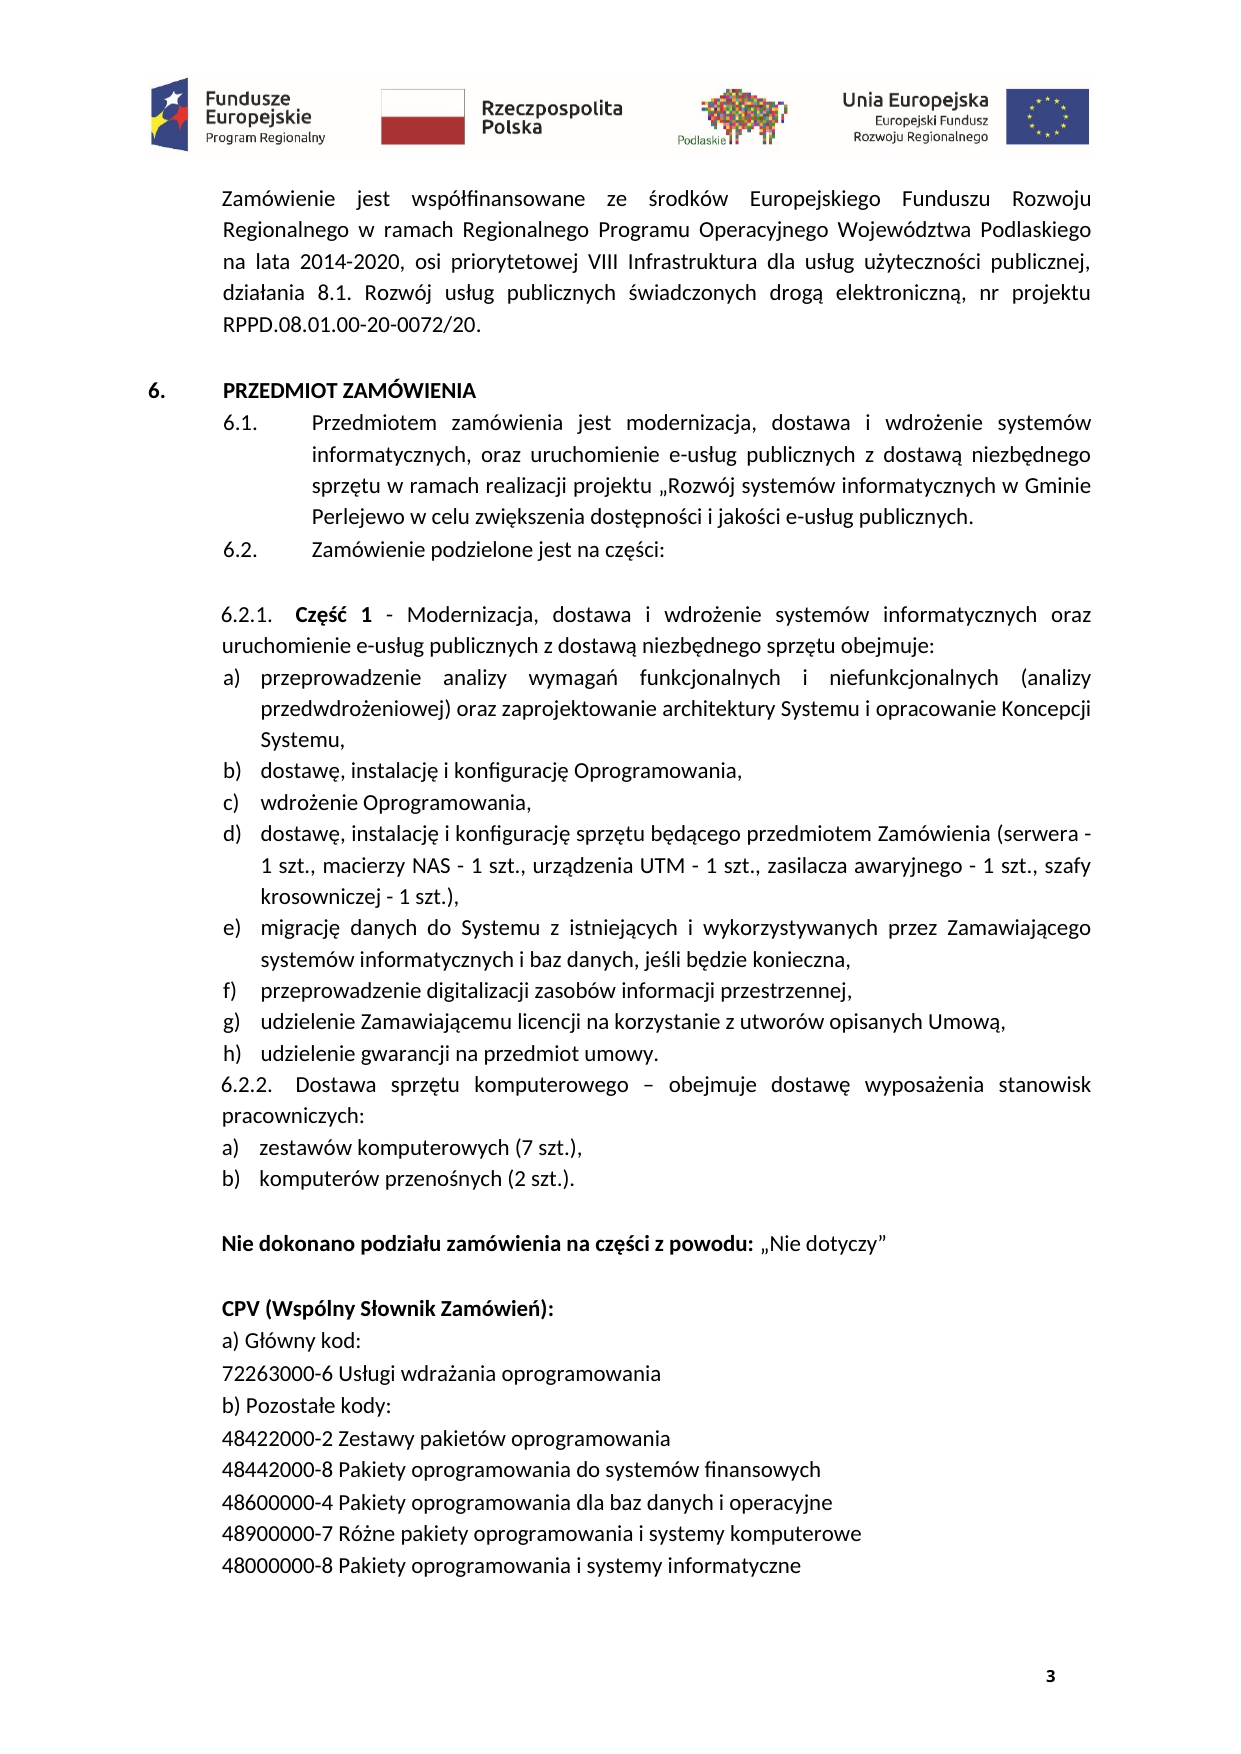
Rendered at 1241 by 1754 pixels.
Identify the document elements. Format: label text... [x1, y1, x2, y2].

text 48442000-8 Pakiety oprogramowania do systemów finansowych [222, 1456, 1128, 1484]
text Zamówienie jest współfinansowane ze środków Europejskiego Funduszu Rozwoju Regionalnego w ramach Regionalnego Programu Operacyjnego Województwa Podlaskiego na lata 2014-2020, osi priorytetowej VIII Infrastruktura dla usług użyteczności publicznej, działania 8.1. Rozwój usług publicznych świadczonych drogą elektroniczną, nr projektu RPPD.08.01.00-20-0072/20. [222, 184, 1093, 338]
picture [147, 73, 1093, 156]
list udzielenie gwarancji na przedmiot umowy. [223, 1039, 1093, 1067]
text 48000000-8 Pakiety oprogramowania i systemy informatyczne [222, 1552, 1128, 1579]
list dostawę, instalację i konfigurację Oprogramowania, [223, 757, 1093, 785]
list komputerów przenośnych (2 szt.). [222, 1164, 1093, 1192]
list przeprowadzenie analizy wymagań funkcjonalnych i niefunkcjonalnych (analizy przedwdrożeniowej) oraz zaprojektowanie architektury Systemu i opracowanie Koncepcji Systemu, [223, 663, 1093, 753]
list Część 1 - Modernizacja, dostawa i wdrożenie systemów informatycznych oraz uruchomienie e-usług publicznych z dostawą niezbędnego sprzętu obejmuje: [221, 600, 1093, 659]
list Dostawa sprzętu komputerowego – obejmuje dostawę wyposażenia stanowisk pracowniczych: [221, 1070, 1093, 1129]
list Zamówienie podzielone jest na części: [223, 535, 1093, 563]
list wdrożenie Oprogramowania, [223, 788, 1093, 816]
list udzielenie Zamawiającemu licencji na korzystanie z utworów opisanych Umową, [223, 1007, 1093, 1036]
text CPV (Wspólny Słownik Zamówień): [222, 1294, 1093, 1322]
text b) Pozostałe kody: [222, 1392, 1128, 1420]
text 48600000-4 Pakiety oprogramowania dla baz danych i operacyjne [222, 1488, 1128, 1516]
list migrację danych do Systemu z istniejących i wykorzystywanych przez Zamawiającego systemów informatycznych i baz danych, jeśli będzie konieczna, [223, 913, 1093, 973]
list dostawę, instalację i konfigurację sprzętu będącego przedmiotem Zamówienia (serwera - 1 szt., macierzy NAS - 1 szt., urządzenia UTM - 1 szt., zasilacza awaryjnego - 1 szt., szafy krosowniczej - 1 szt.), [223, 819, 1093, 910]
list przeprowadzenie digitalizacji zasobów informacji przestrzennej, [223, 976, 1093, 1004]
text 72263000-6 Usługi wdrażania oprogramowania [222, 1359, 1093, 1387]
list zestawów komputerowych (7 szt.), [222, 1133, 1093, 1161]
text 48422000-2 Zestawy pakietów oprogramowania [222, 1424, 1128, 1452]
list Przedmiotem zamówienia jest modernizacja, dostawa i wdrożenie systemów informatycznych, oraz uruchomienie e-usług publicznych z dostawą niezbędnego sprzętu w ramach realizacji projektu „Rozwój systemów informatycznych w Gminie Perlejewo w celu zwiększenia dostępności i jakości e-usług publicznych. [223, 408, 1093, 530]
text 48900000-7 Różne pakiety oprogramowania i systemy komputerowe [222, 1519, 1128, 1548]
list PRZEDMIOT ZAMÓWIENIA [148, 376, 1093, 404]
text Nie dokonano podziału zamówienia na części z powodu: „Nie dotyczy” [221, 1229, 1093, 1257]
text a) Główny kod: [222, 1327, 1093, 1355]
